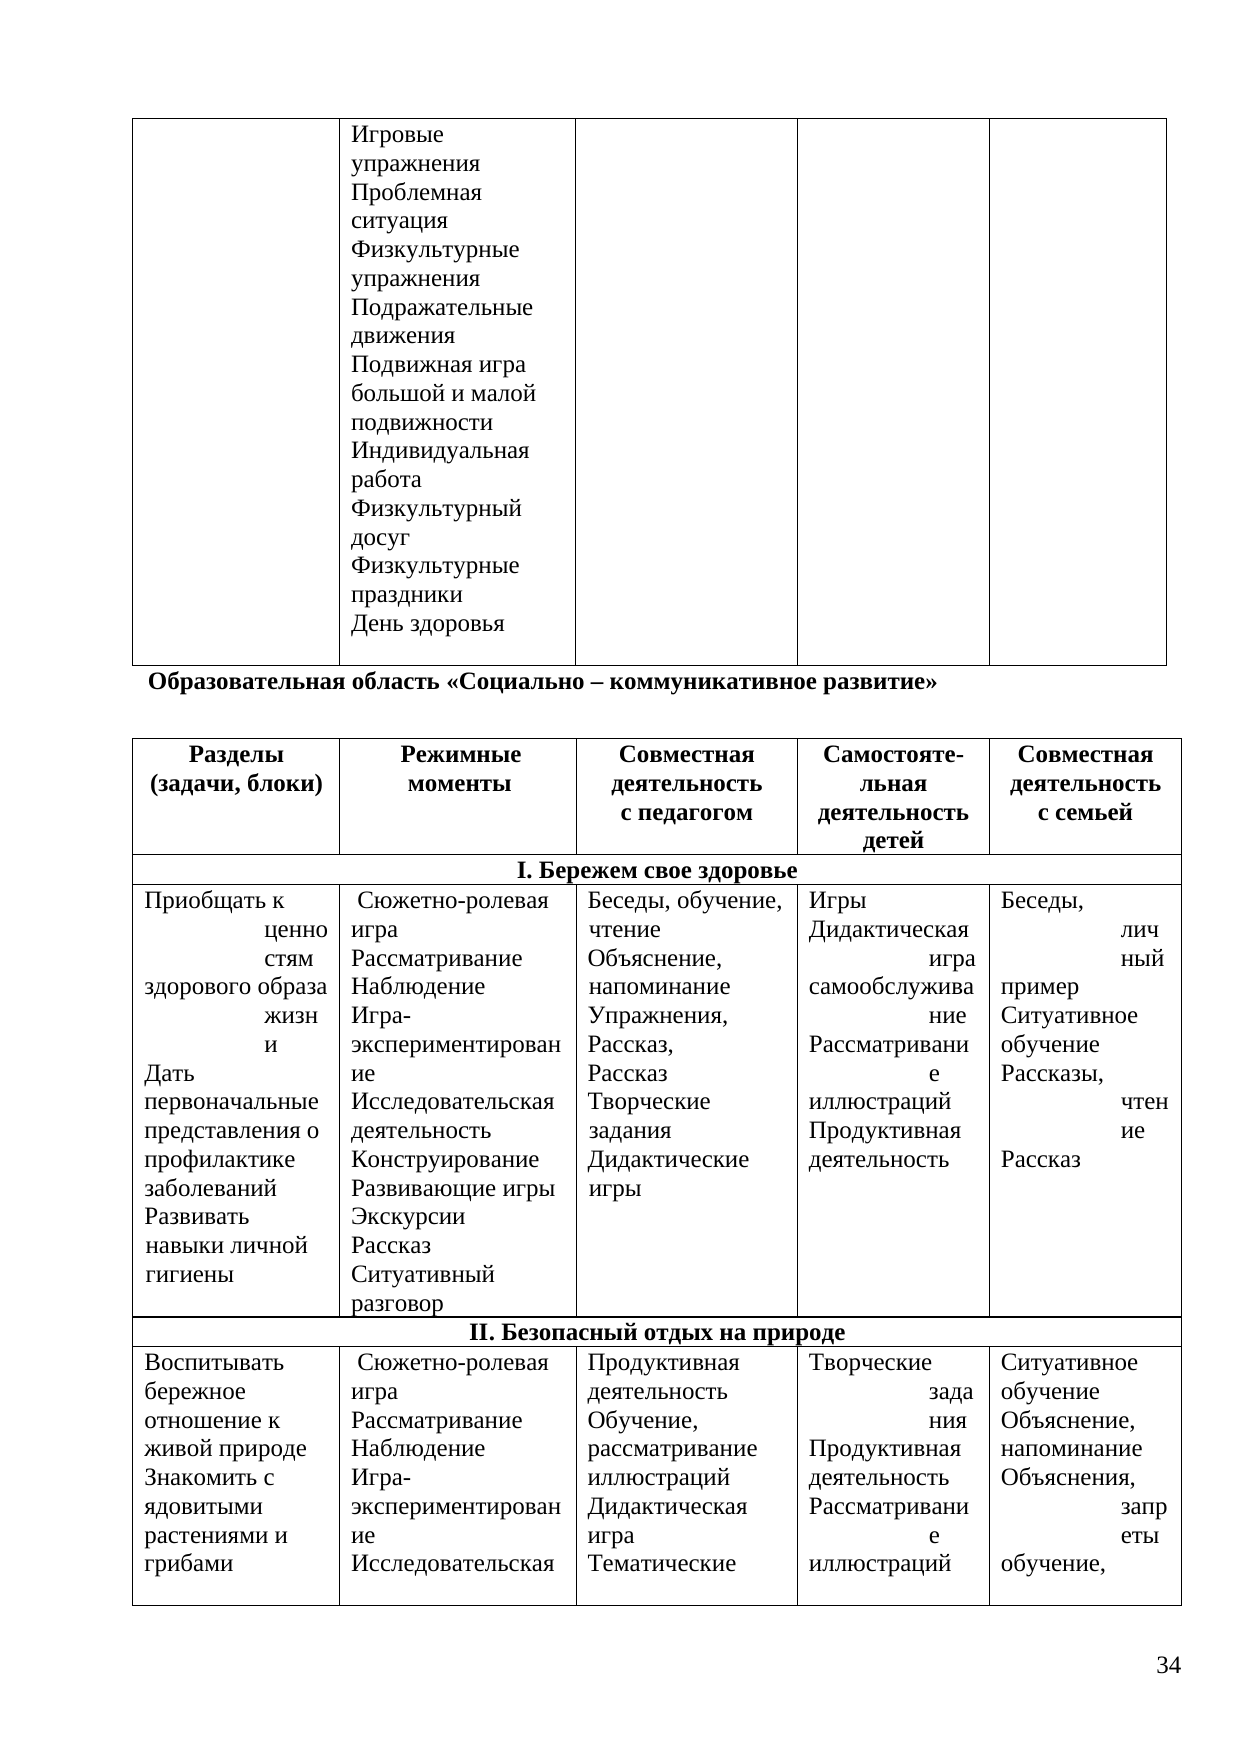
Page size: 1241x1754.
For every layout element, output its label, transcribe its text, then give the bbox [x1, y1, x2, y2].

table_header Самостояте- льная деятельность детей [798, 739, 989, 854]
table_header Совместная деятельность с педагогом [577, 739, 797, 854]
table_header Совместная деятельность с семьей [990, 739, 1181, 854]
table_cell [798, 119, 989, 665]
table_cell Беседы, личный пример Ситуативное обучение Рассказы, чтение Рассказ [990, 885, 1181, 1316]
table_cell Игры Дидактическая игра самообслуживание Рассматривание иллюстраций Продуктивная деятельность [798, 885, 989, 1316]
table_cell II. Безопасный отдых на природе [133, 1318, 1181, 1346]
text Образовательная область «Социально – коммуникативное развитие» [148, 666, 1181, 695]
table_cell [576, 119, 797, 665]
table_cell Приобщать к ценностям здорового образа жизни Дать первоначальные представления о профилактике заболеваний Развивать навыки личной гигиены [133, 885, 339, 1316]
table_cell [990, 119, 1166, 665]
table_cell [340, 1347, 576, 1605]
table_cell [798, 1347, 989, 1605]
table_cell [133, 1347, 339, 1605]
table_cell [990, 1347, 1181, 1605]
table_cell Бережем свое здоровье [133, 855, 1181, 884]
table_cell Беседы, обучение, чтение Объяснение, напоминание Упражнения, Рассказ, Рассказ Творческие задания Дидактические игры [577, 885, 797, 1316]
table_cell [133, 119, 339, 665]
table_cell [577, 1347, 797, 1605]
table_header Разделы (задачи, блоки) [133, 739, 339, 854]
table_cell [340, 119, 575, 665]
table_header Режимные моменты [340, 739, 576, 854]
